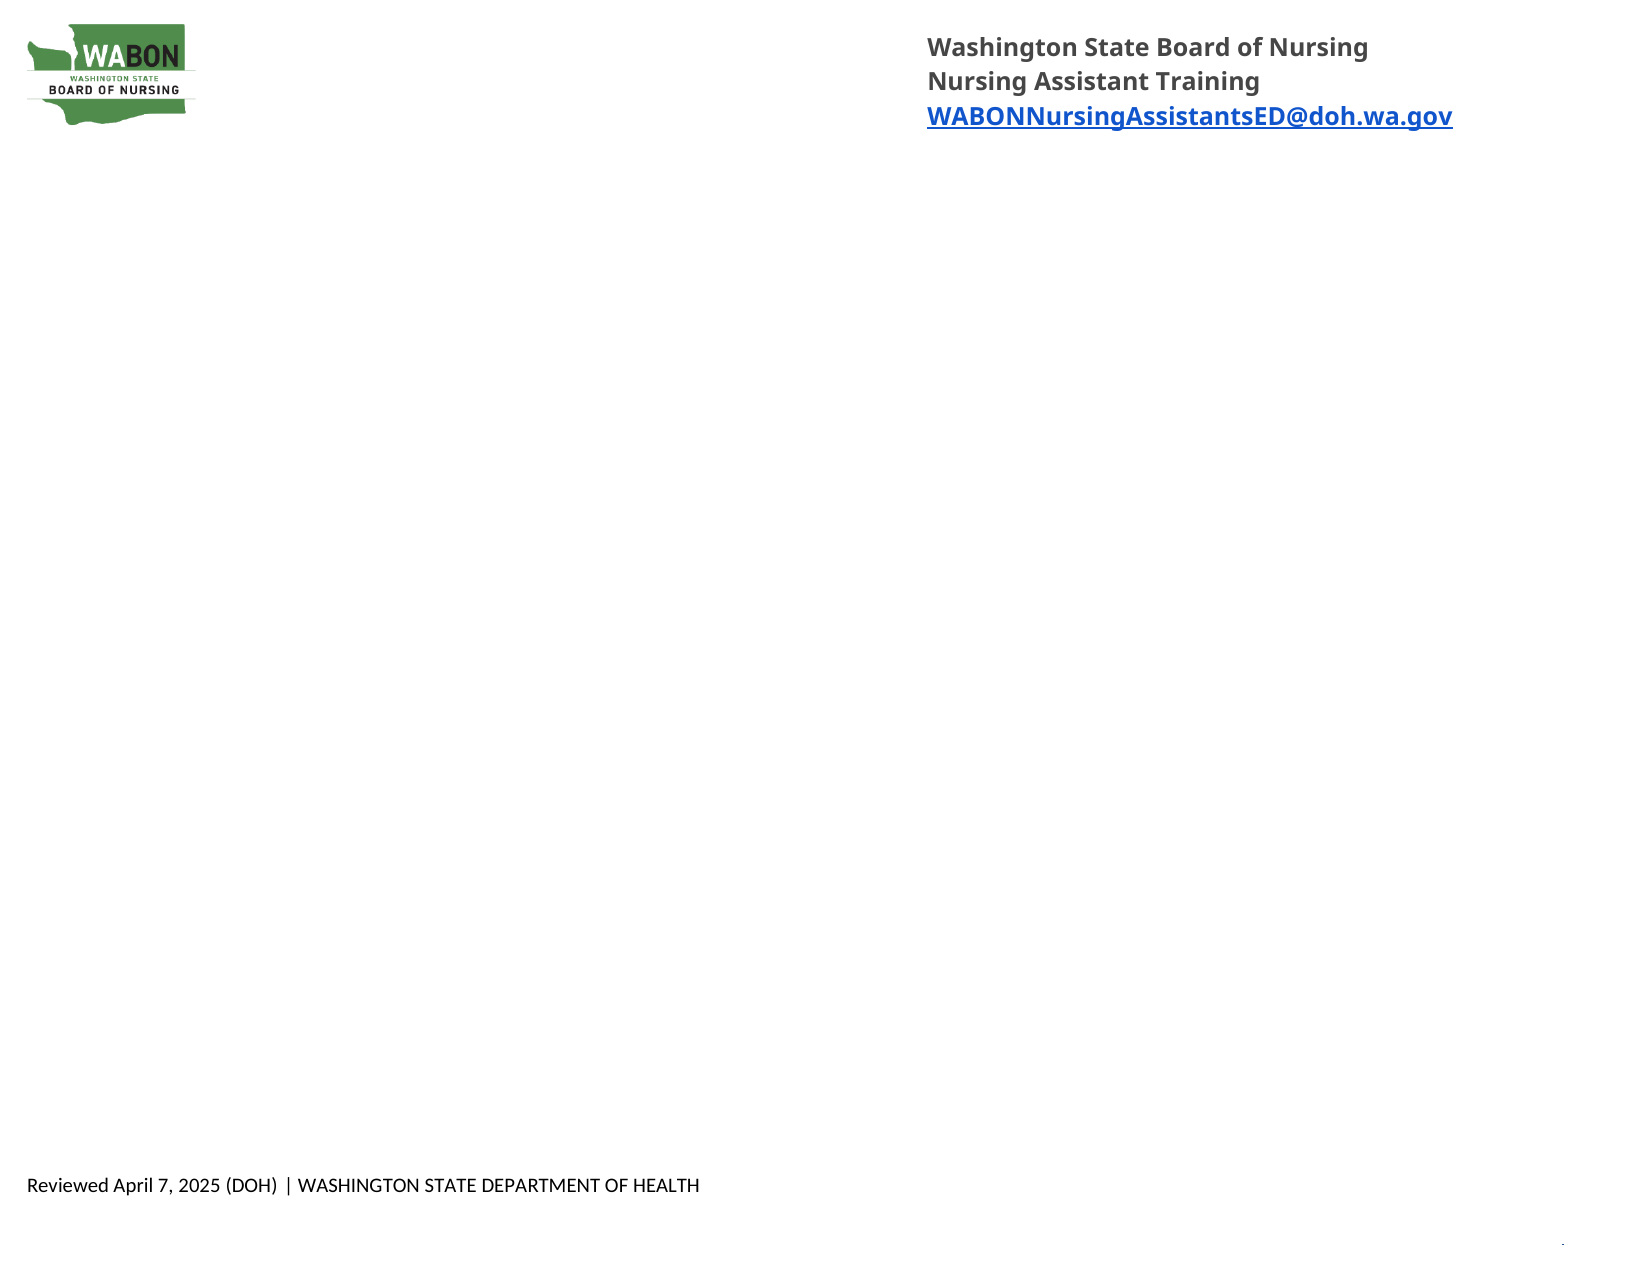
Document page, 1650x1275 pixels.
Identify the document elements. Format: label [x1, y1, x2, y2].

picture [27, 0, 196, 159]
